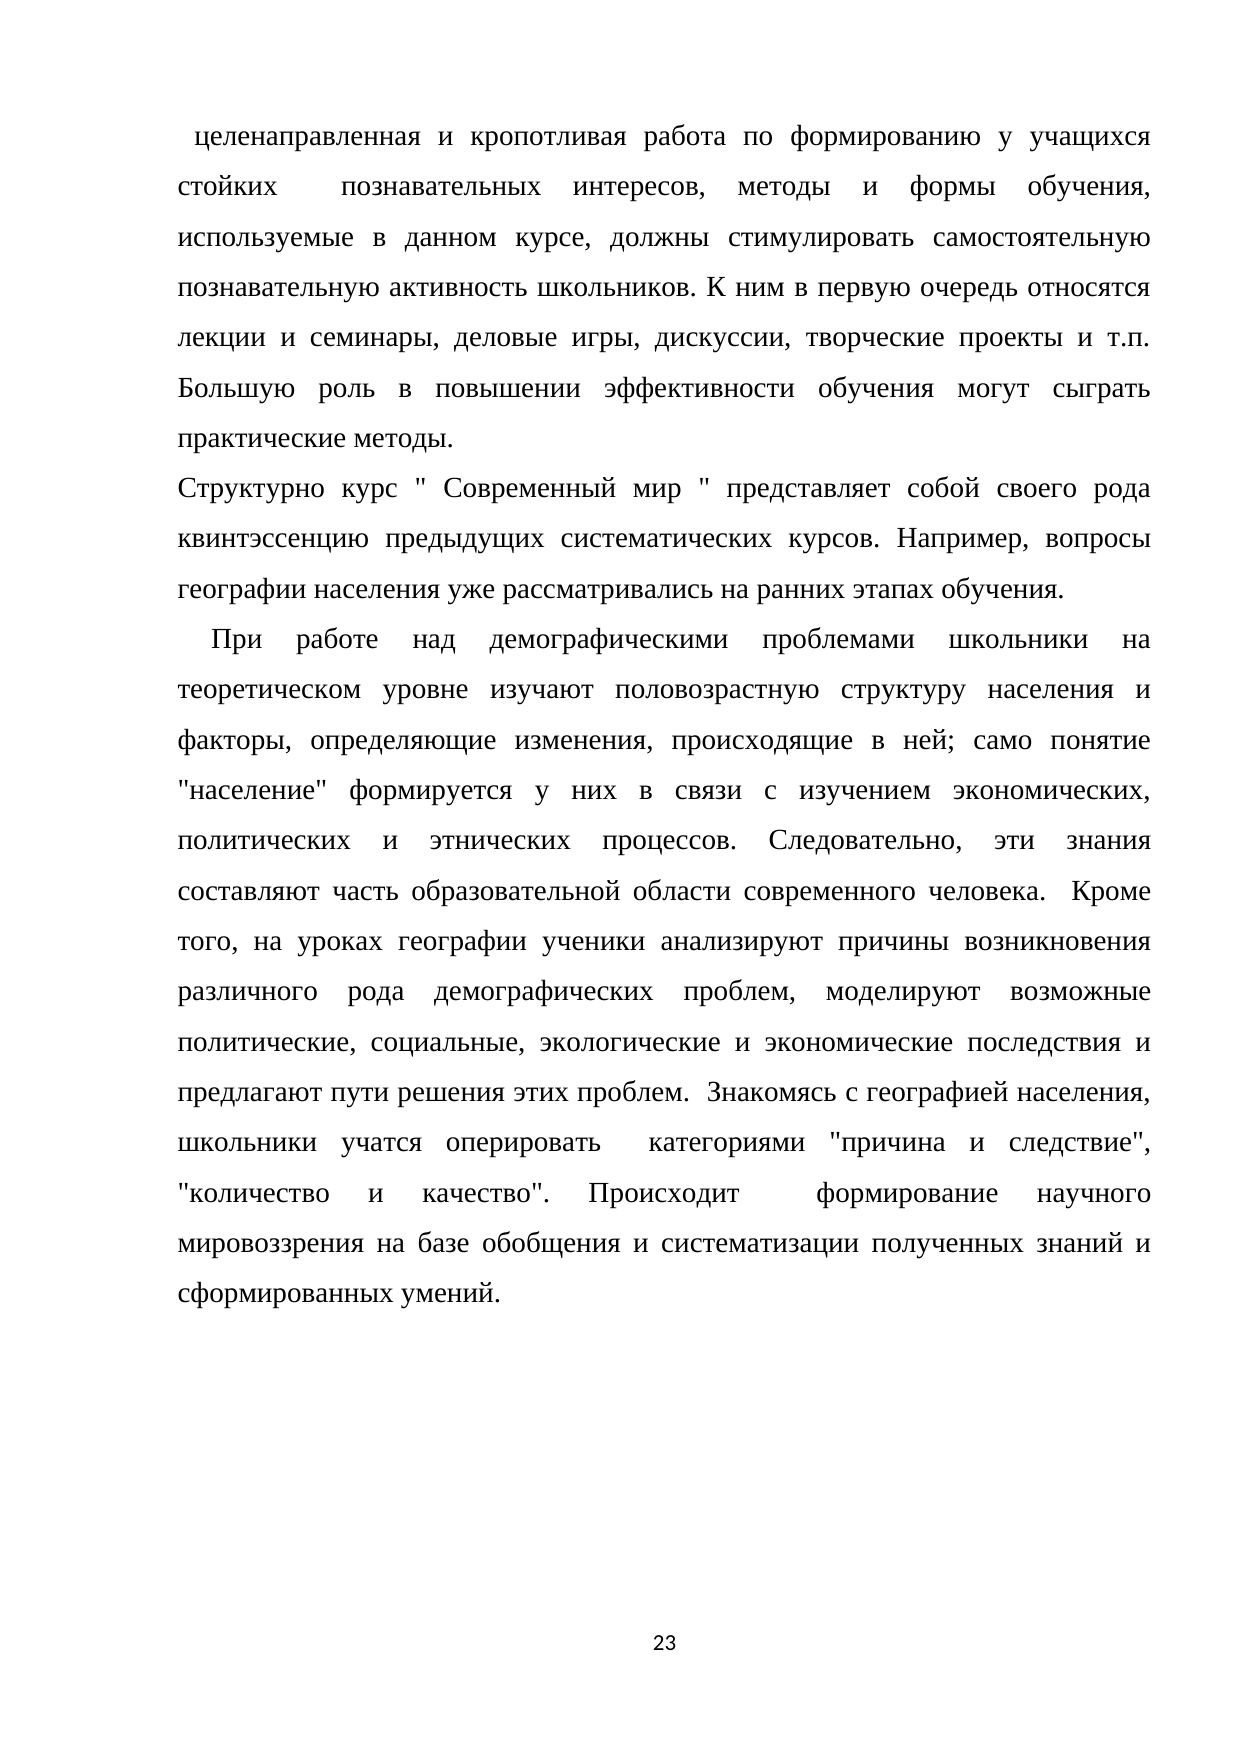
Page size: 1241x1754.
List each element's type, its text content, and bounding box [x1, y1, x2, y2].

text При работе над демографическими проблемами школьники на теоретическом уровне изучают половозрастную структуру населения и факторы, определяющие изменения, происходящие в ней; само понятие "население" формируется у них в связи с изучением экономических, политических и этнических процессов. Следовательно, эти знания составляют часть образовательной области современного человека. Кроме того, на уроках географии ученики анализируют причины возникновения различного рода демографических проблем, моделируют возможные политические, социальные, экологические и экономические последствия и предлагают пути решения этих проблем. Знакомясь с географией населения, школьники учатся оперировать категориями "причина и следствие", "количество и качество". Происходит формирование научного мировоззрения на базе обобщения и систематизации полученных знаний и сформированных умений. [177, 621, 1152, 1309]
text Структурно курс " Современный мир " представляет собой своего рода квинтэссенцию предыдущих систематических курсов. Например, вопросы географии населения уже рассматривались на ранних этапах обучения. [177, 470, 1152, 604]
text целенаправленная и кропотливая работа по формированию у учащихся стойких познавательных интересов, методы и формы обучения, используемые в данном курсе, должны стимулировать самостоятельную познавательную активность школьников. К ним в первую очередь относятся лекции и семинары, деловые игры, дискуссии, творческие проекты и т.п. Большую роль в повышении эффективности обучения могут сыграть практические методы. [177, 118, 1152, 453]
